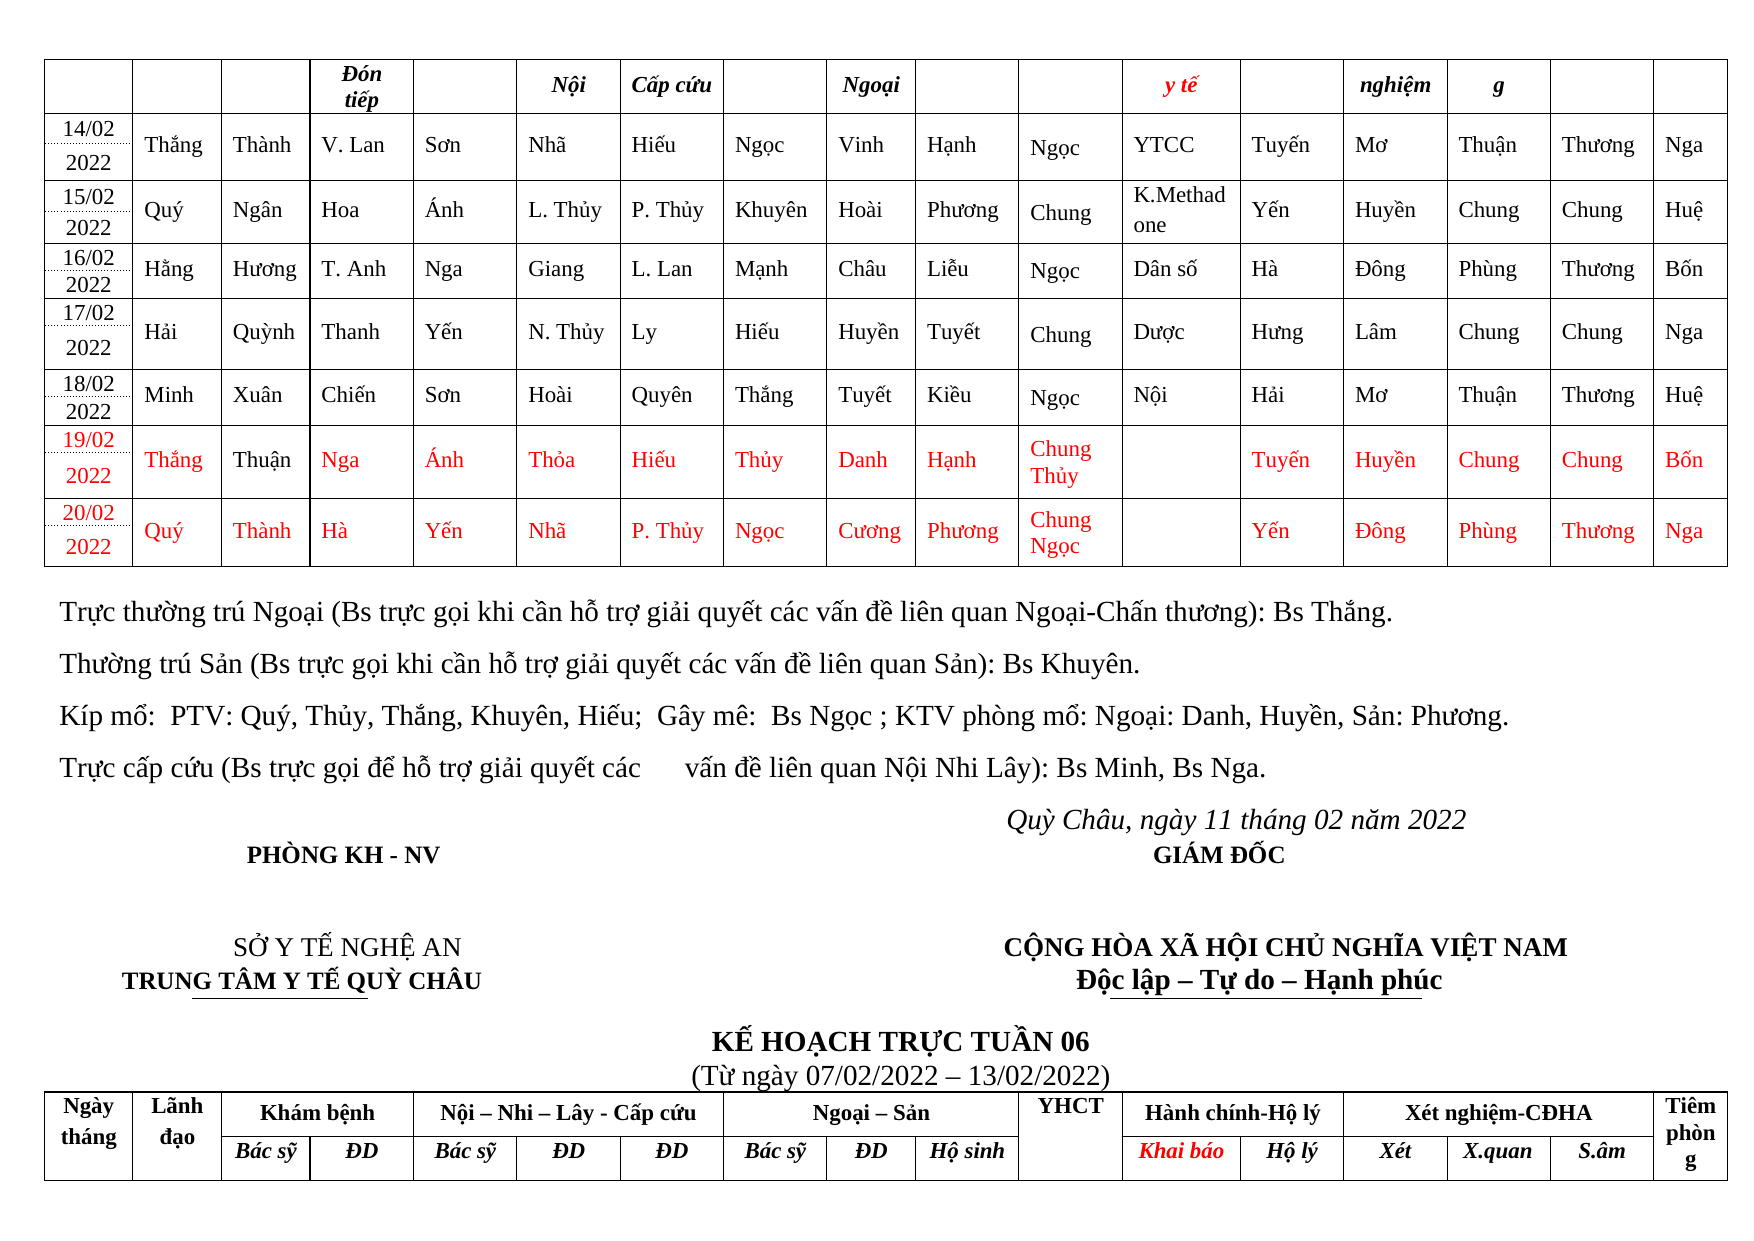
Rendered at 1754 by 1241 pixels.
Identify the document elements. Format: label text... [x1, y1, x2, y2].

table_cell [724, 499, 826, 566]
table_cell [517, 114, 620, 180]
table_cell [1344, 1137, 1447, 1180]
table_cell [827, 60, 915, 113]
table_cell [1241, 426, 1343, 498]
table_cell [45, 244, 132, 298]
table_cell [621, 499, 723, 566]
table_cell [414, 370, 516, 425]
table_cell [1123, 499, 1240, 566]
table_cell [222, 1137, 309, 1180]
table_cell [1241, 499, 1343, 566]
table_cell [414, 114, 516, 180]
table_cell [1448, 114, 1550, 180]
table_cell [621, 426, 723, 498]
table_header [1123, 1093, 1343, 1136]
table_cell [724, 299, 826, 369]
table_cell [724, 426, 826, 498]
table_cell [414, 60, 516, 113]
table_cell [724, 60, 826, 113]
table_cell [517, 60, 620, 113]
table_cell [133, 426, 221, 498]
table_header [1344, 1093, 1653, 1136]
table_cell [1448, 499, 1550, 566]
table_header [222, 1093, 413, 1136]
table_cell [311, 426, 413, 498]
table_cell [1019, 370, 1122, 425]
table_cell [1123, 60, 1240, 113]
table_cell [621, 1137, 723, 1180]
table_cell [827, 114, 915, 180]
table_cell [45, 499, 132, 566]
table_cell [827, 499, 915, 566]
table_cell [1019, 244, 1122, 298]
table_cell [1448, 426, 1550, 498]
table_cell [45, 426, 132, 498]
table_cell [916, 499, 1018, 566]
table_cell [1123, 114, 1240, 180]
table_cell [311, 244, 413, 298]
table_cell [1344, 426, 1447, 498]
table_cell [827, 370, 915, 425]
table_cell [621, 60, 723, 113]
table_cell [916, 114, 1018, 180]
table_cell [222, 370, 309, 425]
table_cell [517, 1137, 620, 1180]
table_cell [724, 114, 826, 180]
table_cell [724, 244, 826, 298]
text SỞ Y TẾ NGHỆ AN CỘNG HÒA XÃ HỘI CHỦ NGHĨA VIỆT NAM [59, 931, 1742, 962]
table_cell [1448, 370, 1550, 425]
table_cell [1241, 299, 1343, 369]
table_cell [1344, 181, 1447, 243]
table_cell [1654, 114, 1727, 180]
text TRUNG TÂM Y TẾ QUỲ CHÂU Độc lập – Tự do – Hạnh phúc [59, 962, 1742, 996]
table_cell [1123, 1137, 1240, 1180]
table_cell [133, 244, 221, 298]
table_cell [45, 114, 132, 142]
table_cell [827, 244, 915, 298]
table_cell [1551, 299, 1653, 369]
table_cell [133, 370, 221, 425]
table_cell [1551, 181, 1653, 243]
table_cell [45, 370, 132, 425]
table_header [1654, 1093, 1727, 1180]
text Kíp mổ: PTV: Quý, Thủy, Thắng, Khuyên, Hiếu; Gây mê: Bs Ngọc ; KTV phòng mổ: Ngoại: Danh, Huyền, Sản: Phương. [59, 684, 1742, 736]
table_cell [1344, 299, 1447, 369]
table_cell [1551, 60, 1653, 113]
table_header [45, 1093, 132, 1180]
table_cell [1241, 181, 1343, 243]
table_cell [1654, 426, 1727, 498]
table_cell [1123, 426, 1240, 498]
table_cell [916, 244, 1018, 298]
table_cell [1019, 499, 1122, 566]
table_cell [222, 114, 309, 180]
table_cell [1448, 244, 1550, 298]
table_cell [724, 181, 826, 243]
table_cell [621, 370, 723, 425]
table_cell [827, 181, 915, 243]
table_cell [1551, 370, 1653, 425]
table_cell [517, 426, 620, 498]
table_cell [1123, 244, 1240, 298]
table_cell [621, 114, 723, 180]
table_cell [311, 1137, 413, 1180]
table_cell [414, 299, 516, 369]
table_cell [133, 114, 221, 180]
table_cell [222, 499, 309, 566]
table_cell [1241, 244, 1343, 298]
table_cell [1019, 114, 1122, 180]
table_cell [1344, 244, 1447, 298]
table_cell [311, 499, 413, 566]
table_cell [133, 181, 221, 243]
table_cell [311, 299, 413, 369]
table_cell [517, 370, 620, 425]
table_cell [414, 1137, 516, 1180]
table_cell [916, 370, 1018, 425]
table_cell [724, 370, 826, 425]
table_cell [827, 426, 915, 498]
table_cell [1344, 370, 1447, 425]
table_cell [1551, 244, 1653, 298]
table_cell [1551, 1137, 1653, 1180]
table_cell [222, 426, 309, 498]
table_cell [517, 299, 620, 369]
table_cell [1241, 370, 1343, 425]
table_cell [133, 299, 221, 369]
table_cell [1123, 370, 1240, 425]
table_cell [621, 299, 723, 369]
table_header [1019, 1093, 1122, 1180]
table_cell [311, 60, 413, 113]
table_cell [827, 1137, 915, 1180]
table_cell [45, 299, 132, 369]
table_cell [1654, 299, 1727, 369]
text Thường trú Sản (Bs trực gọi khi cần hỗ trợ giải quyết các vấn đề liên quan Sản): Bs Khuyên. [59, 632, 1742, 684]
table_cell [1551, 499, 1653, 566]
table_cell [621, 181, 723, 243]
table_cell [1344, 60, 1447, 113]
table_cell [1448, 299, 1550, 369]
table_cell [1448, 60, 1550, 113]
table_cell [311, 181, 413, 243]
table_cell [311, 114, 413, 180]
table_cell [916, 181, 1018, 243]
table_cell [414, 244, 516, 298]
text Trực thường trú Ngoại (Bs trực gọi khi cần hỗ trợ giải quyết các vấn đề liên quan Ngoại-Chấn thương): Bs Thắng. [59, 579, 1742, 632]
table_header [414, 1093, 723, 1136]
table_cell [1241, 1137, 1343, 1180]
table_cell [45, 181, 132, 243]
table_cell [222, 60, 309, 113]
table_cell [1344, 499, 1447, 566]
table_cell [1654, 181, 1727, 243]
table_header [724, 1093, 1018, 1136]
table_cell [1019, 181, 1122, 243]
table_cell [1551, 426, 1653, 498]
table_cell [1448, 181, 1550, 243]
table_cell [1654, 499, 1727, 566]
text (Từ ngày 07/02/2022 – 13/02/2022) [59, 1058, 1742, 1091]
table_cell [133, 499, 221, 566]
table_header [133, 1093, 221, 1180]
text KẾ HOẠCH TRỰC TUẦN 06 [59, 1024, 1742, 1058]
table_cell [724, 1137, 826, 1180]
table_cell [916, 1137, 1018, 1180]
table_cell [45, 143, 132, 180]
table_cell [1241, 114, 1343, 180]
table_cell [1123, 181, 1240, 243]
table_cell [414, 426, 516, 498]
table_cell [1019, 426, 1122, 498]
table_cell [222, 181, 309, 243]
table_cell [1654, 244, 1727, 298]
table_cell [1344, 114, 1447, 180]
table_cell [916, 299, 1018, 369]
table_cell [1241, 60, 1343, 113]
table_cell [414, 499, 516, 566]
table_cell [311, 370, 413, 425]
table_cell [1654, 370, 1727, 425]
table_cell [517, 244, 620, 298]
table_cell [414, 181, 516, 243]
text PHÒNG KH - NV GIÁM ĐỐC [59, 840, 1742, 869]
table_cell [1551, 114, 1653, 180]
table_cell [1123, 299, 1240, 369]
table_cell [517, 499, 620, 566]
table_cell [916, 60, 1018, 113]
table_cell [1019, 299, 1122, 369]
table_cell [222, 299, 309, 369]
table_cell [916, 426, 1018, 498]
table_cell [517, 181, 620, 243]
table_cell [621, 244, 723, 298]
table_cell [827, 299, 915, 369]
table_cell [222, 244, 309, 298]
text Trực cấp cứu (Bs trực gọi để hỗ trợ giải quyết các vấn đề liên quan Nội Nhi Lây): Bs Minh, Bs Nga. Quỳ Châu, ngày 11 tháng 02 năm 2022 [59, 736, 1742, 840]
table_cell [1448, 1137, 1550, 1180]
